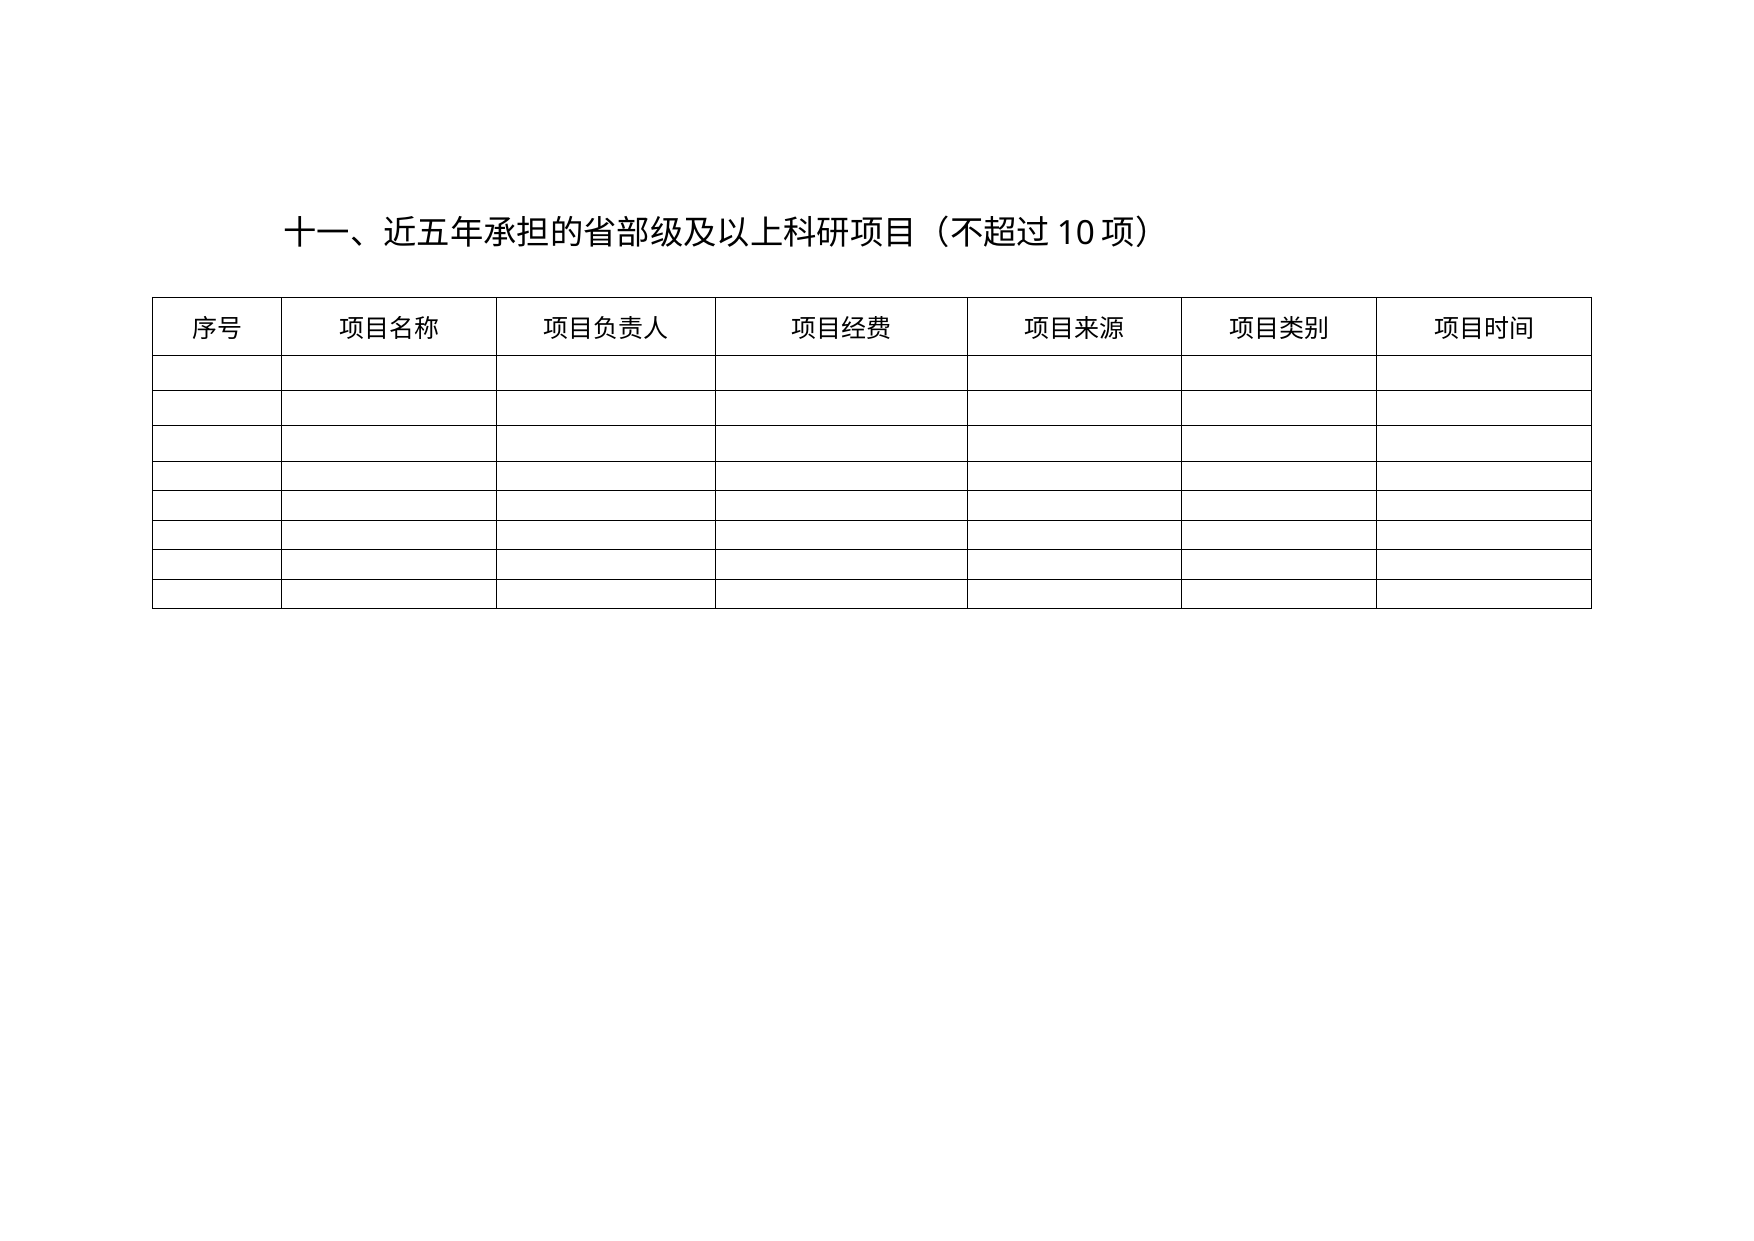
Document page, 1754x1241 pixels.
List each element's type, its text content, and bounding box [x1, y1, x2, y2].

table_cell [968, 391, 1181, 425]
table_cell [1377, 580, 1591, 608]
table_cell [968, 426, 1181, 461]
table_cell [716, 426, 967, 461]
text 十一、近五年承担的省部级及以上科研项目（不超过10项） [150, 198, 1604, 263]
table_cell [968, 462, 1181, 490]
table_cell [716, 550, 967, 579]
table_cell [716, 356, 967, 390]
table_header 序号 [153, 298, 281, 355]
table_cell [968, 580, 1181, 608]
table_cell [153, 550, 281, 579]
table_cell [1182, 462, 1376, 490]
table_cell [282, 521, 496, 549]
table_cell [968, 491, 1181, 520]
table_cell [716, 491, 967, 520]
table_cell [716, 580, 967, 608]
table_cell [282, 580, 496, 608]
table_cell [497, 462, 715, 490]
table_header 项目类别 [1182, 298, 1376, 355]
table_cell [716, 391, 967, 425]
table_cell [153, 391, 281, 425]
table_cell [1377, 521, 1591, 549]
table_cell [716, 462, 967, 490]
table_cell [1182, 491, 1376, 520]
table_cell [497, 356, 715, 390]
table_cell [1377, 391, 1591, 425]
table_cell [153, 356, 281, 390]
table_header 项目来源 [968, 298, 1181, 355]
table_cell [153, 491, 281, 520]
table_cell [497, 391, 715, 425]
table_cell [1377, 356, 1591, 390]
table_cell [968, 356, 1181, 390]
table_cell [1182, 550, 1376, 579]
table_cell [153, 462, 281, 490]
table_cell [282, 491, 496, 520]
table_cell [153, 521, 281, 549]
table_cell [282, 391, 496, 425]
table_cell [1377, 462, 1591, 490]
table_cell [1182, 391, 1376, 425]
table_cell [282, 356, 496, 390]
table_cell [1377, 426, 1591, 461]
table_cell [497, 521, 715, 549]
table_cell [968, 521, 1181, 549]
table_cell [282, 462, 496, 490]
table_cell [497, 550, 715, 579]
table_cell [1377, 491, 1591, 520]
table_cell [497, 491, 715, 520]
table_cell [497, 580, 715, 608]
table_cell [968, 550, 1181, 579]
table_cell [1377, 550, 1591, 579]
table_cell [1182, 580, 1376, 608]
table_cell [1182, 521, 1376, 549]
table_cell [1182, 426, 1376, 461]
table_header 项目时间 [1377, 298, 1591, 355]
table_cell [497, 426, 715, 461]
table_cell [716, 521, 967, 549]
table_cell [282, 426, 496, 461]
table_cell [282, 550, 496, 579]
table_header 项目经费 [716, 298, 967, 355]
table_header 项目名称 [282, 298, 496, 355]
table_cell [153, 426, 281, 461]
table_cell [1182, 356, 1376, 390]
table_header 项目负责人 [497, 298, 715, 355]
table_cell [153, 580, 281, 608]
